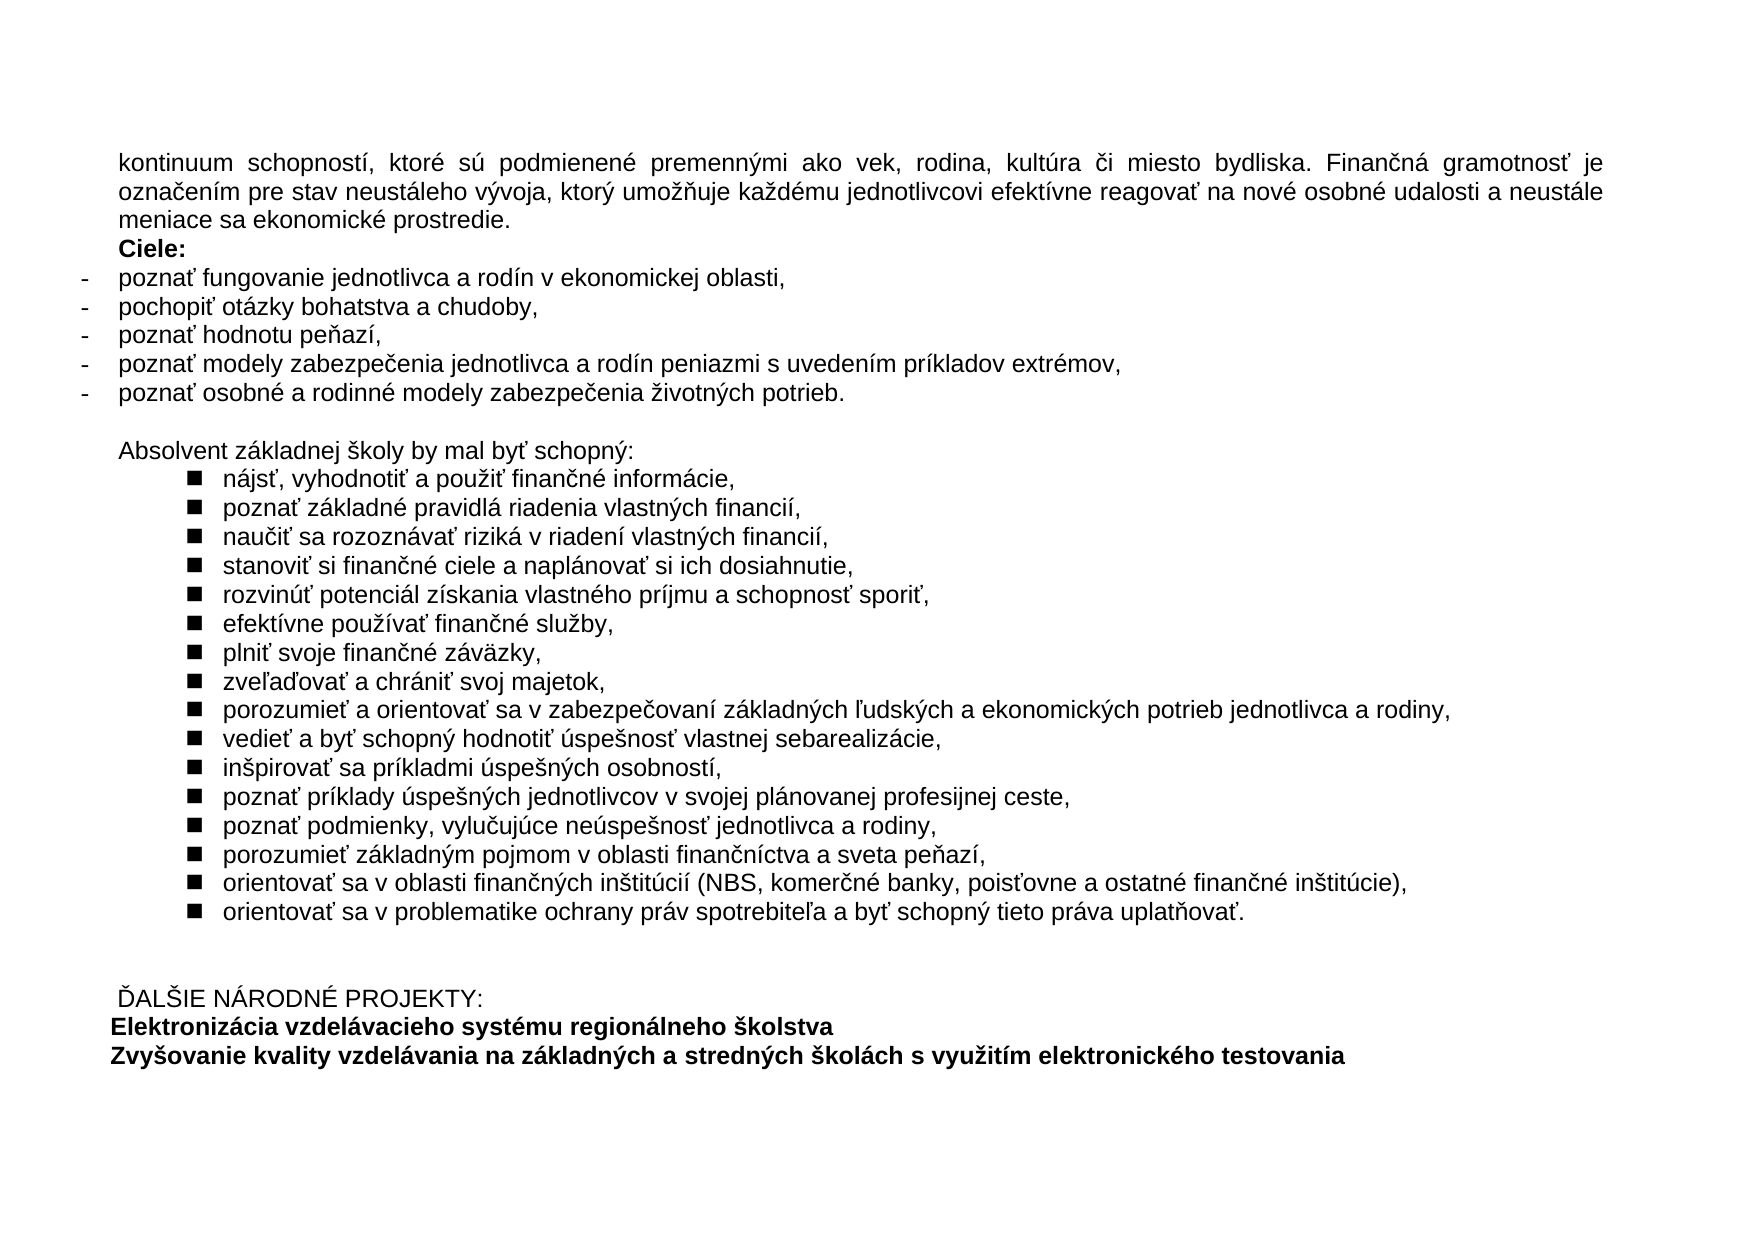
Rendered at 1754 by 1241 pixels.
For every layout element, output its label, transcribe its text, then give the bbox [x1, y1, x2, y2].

list poznať fungovanie jednotlivca a rodín v ekonomickej oblasti, [81, 263, 1606, 292]
list porozumieť a orientovať sa v zabezpečovaní základných ľudských a ekonomických potrieb jednotlivca a rodiny, [185, 695, 1606, 724]
list stanoviť si finančné ciele a naplánovať si ich dosiahnutie, [185, 551, 1606, 580]
list inšpirovať sa príkladmi úspešných osobností, [185, 753, 1606, 782]
list efektívne používať finančné služby, [185, 609, 1606, 638]
text Absolvent základnej školy by mal byť schopný: [118, 436, 1606, 464]
text ĎALŠIE NÁRODNÉ PROJEKTY: [110, 984, 1636, 1012]
text Elektronizácia vzdelávacieho systému regionálneho školstva [110, 1012, 1636, 1041]
list orientovať sa v problematike ochrany práv spotrebiteľa a byť schopný tieto práva uplatňovať. [185, 897, 1606, 926]
list poznať modely zabezpečenia jednotlivca a rodín peniazmi s uvedením príkladov extrémov, [81, 349, 1606, 378]
list porozumieť základným pojmom v oblasti finančníctva a sveta peňazí, [185, 839, 1606, 868]
list zveľaďovať a chrániť svoj majetok, [185, 666, 1606, 695]
list nájsť, vyhodnotiť a použiť finančné informácie, [185, 464, 1606, 493]
list poznať hodnotu peňazí, [81, 320, 1606, 349]
list plniť svoje finančné záväzky, [185, 638, 1606, 666]
text Ciele: [118, 234, 1606, 263]
list poznať príklady úspešných jednotlivcov v svojej plánovanej profesijnej ceste, [185, 782, 1606, 811]
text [118, 148, 1606, 234]
list pochopiť otázky bohatstva a chudoby, [81, 292, 1606, 320]
list vedieť a byť schopný hodnotiť úspešnosť vlastnej sebarealizácie, [185, 724, 1606, 753]
text Zvyšovanie kvality vzdelávania na základných a stredných školách s využitím elektronického testovania [110, 1041, 1636, 1070]
list rozvinúť potenciál získania vlastného príjmu a schopnosť sporiť, [185, 580, 1606, 609]
list naučiť sa rozoznávať riziká v riadení vlastných financií, [185, 522, 1606, 551]
list poznať osobné a rodinné modely zabezpečenia životných potrieb. [81, 378, 1606, 407]
list orientovať sa v oblasti finančných inštitúcií (NBS, komerčné banky, poisťovne a ostatné finančné inštitúcie), [185, 868, 1606, 897]
list poznať základné pravidlá riadenia vlastných financií, [185, 493, 1606, 522]
list poznať podmienky, vylučujúce neúspešnosť jednotlivca a rodiny, [185, 811, 1606, 839]
